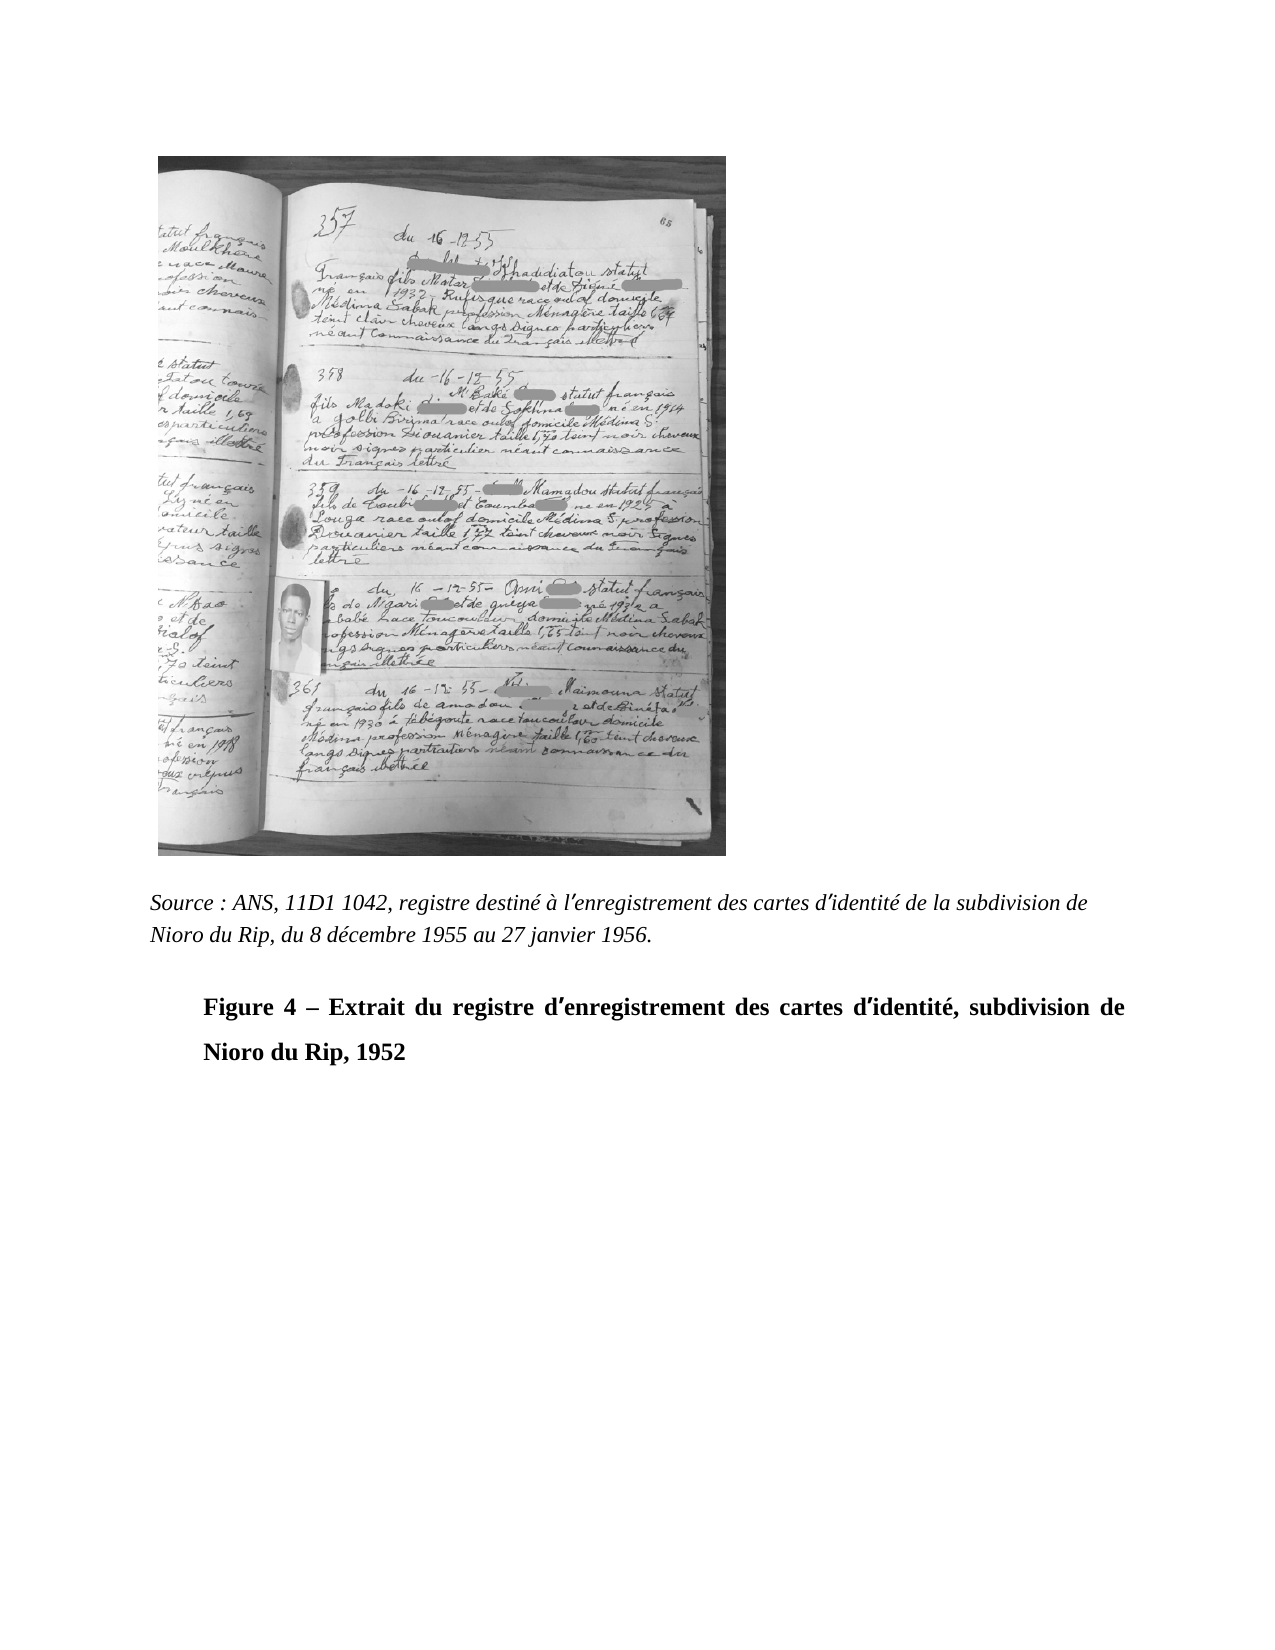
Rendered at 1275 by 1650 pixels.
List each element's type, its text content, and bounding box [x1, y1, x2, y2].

text Source : ANS, 11D1 1042, registre destiné à l’enregistrement des cartes d’identité de la subdivision de Nioro du Rip, du 8 décembre 1955 au 27 janvier 1956. [150, 886, 1125, 947]
text Figure 4 – Extrait du registre d’enregistrement des cartes d’identité, subdivision de Nioro du Rip, 1952 [203, 988, 1125, 1066]
